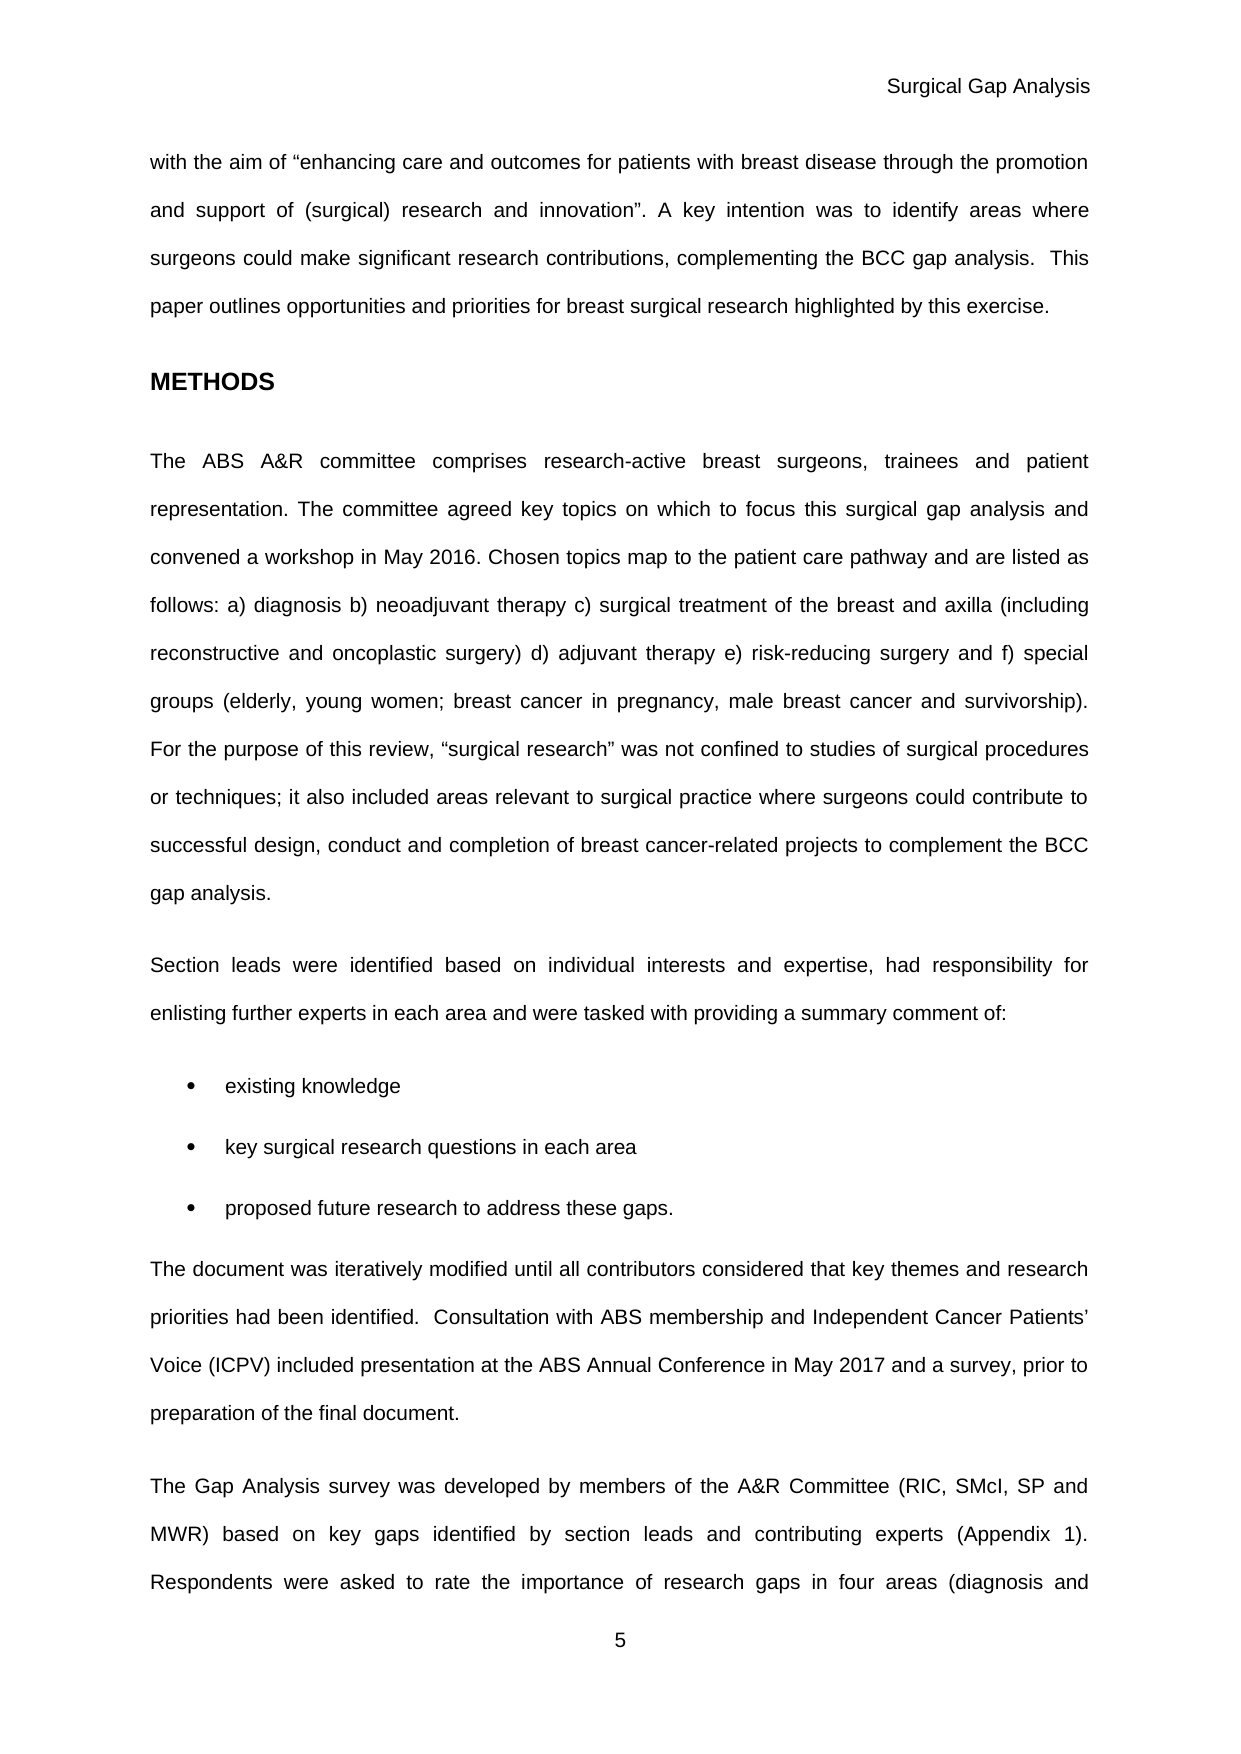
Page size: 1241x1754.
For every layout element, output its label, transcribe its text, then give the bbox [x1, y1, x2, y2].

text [150, 1474, 1090, 1594]
text The document was iteratively modified until all contributors considered that key themes and research priorities had been identified. Consultation with ABS membership and Independent Cancer Patients’ Voice (ICPV) included presentation at the ABS Annual Conference in May 2017 and a survey, prior to preparation of the final document. [150, 1257, 1090, 1425]
text METHODS [150, 367, 1090, 395]
list existing knowledge [187, 1074, 1090, 1098]
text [150, 150, 1090, 318]
text The ABS A&R committee comprises research-active breast surgeons, trainees and patient representation. The committee agreed key topics on which to focus this surgical gap analysis and convened a workshop in May 2016. Chosen topics map to the patient care pathway and are listed as follows: a) diagnosis b) neoadjuvant therapy c) surgical treatment of the breast and axilla (including reconstructive and oncoplastic surgery) d) adjuvant therapy e) risk-reducing surgery and f) special groups (elderly, young women; breast cancer in pregnancy, male breast cancer and survivorship). For the purpose of this review, “surgical research” was not confined to studies of surgical procedures or techniques; it also included areas relevant to surgical practice where surgeons could contribute to successful design, conduct and completion of breast cancer-related projects to complement the BCC gap analysis. [150, 449, 1090, 904]
list proposed future research to address these gaps. [187, 1196, 1090, 1220]
list key surgical research questions in each area [187, 1135, 1090, 1159]
text Section leads were identified based on individual interests and expertise, had responsibility for enlisting further experts in each area and were tasked with providing a summary comment of: [150, 953, 1090, 1025]
